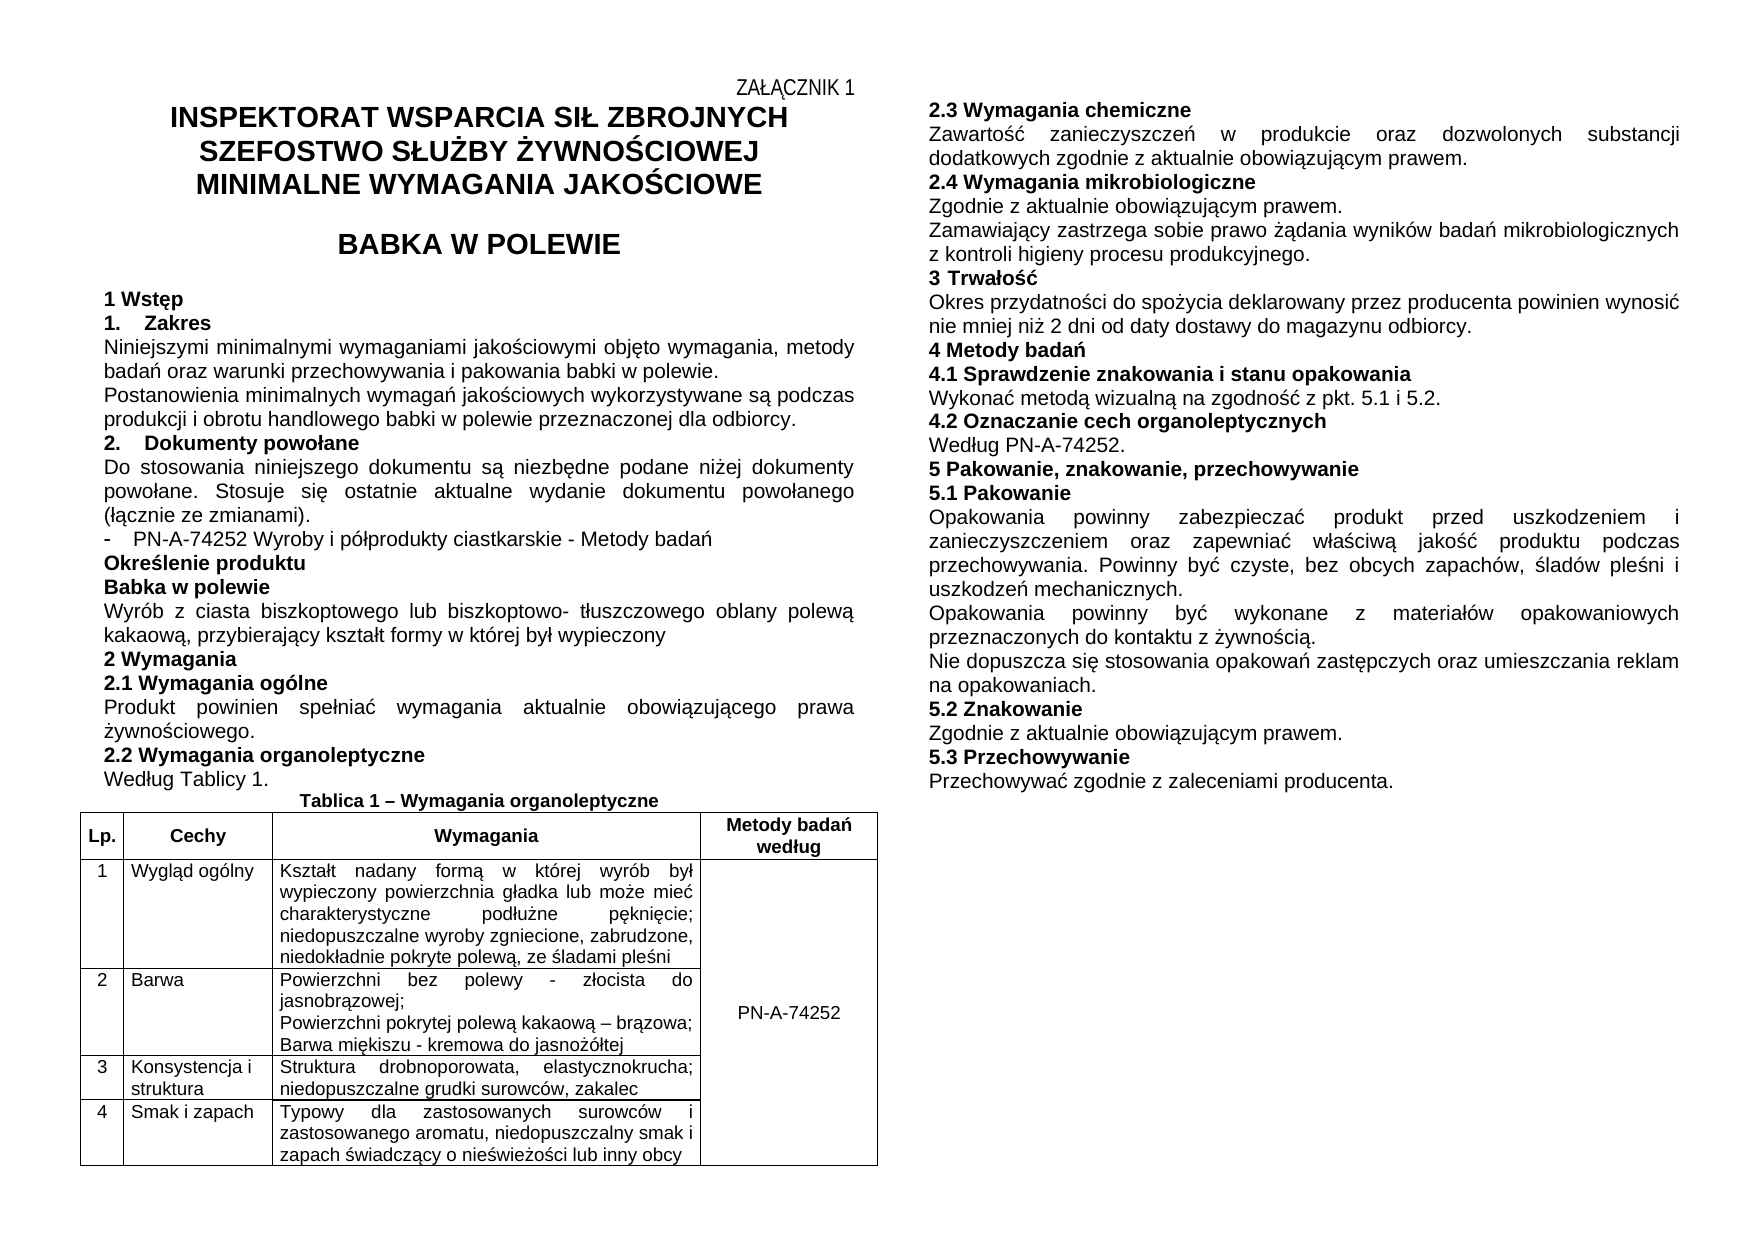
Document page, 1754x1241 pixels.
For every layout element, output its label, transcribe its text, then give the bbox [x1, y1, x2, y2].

table_header Metody badań według [701, 813, 877, 859]
text SZEFOSTWO SŁUŻBY ŻYWNOŚCIOWEJ [103, 134, 855, 167]
text Nie dopuszcza się stosowania opakowań zastępczych oraz umieszczania reklam na opakowaniach. [929, 649, 1680, 697]
text Wyrób z ciasta biszkoptowego lub biszkoptowo- tłuszczowego oblany polewą kakaową, przybierający kształt formy w której był wypieczony [103, 599, 855, 647]
table_header Cechy [124, 813, 272, 859]
text Okres przydatności do spożycia deklarowany przez producenta powinien wynosić nie mniej niż 2 dni od daty dostawy do magazynu odbiorcy. [929, 289, 1680, 337]
table_cell Smak i zapach [124, 1100, 272, 1165]
text Postanowienia minimalnych wymagań jakościowych wykorzystywane są podczas produkcji i obrotu handlowego babki w polewie przeznaczonej dla odbiorcy. [103, 383, 855, 431]
text INSPEKTORAT WSPARCIA SIŁ ZBROJNYCH [103, 100, 855, 134]
text Niniejszymi minimalnymi wymaganiami jakościowymi objęto wymagania, metody badań oraz warunki przechowywania i pakowania babki w polewie. [103, 335, 855, 383]
text Produkt powinien spełniać wymagania aktualnie obowiązującego prawa żywnościowego. [103, 694, 855, 742]
table_cell Powierzchni bez polewy - złocista do jasnobrązowej; Powierzchni pokrytej polewą kakaową – brązowa; Barwa miękiszu - kremowa do jasnożółtej [273, 969, 700, 1055]
text Zgodnie z aktualnie obowiązującym prawem. [929, 194, 1680, 218]
text Przechowywać zgodnie z zaleceniami producenta. [929, 769, 1680, 793]
text Według PN-A-74252. [929, 433, 1680, 457]
text Opakowania powinny zabezpieczać produkt przed uszkodzeniem i zanieczyszczeniem oraz zapewniać właściwą jakość produktu podczas przechowywania. Powinny być czyste, bez obcych zapachów, śladów pleśni i uszkodzeń mechanicznych. [929, 505, 1680, 601]
text 2 Wymagania [103, 647, 855, 671]
text babka w polewie [103, 227, 855, 261]
table_cell 3 [81, 1056, 123, 1099]
list Zakres [103, 311, 855, 335]
table_cell 1 [81, 860, 123, 968]
text minimalne wymagania jakościowe [103, 167, 855, 201]
text 5 Pakowanie, znakowanie, przechowywanie [929, 457, 1680, 481]
list Dokumenty powołane [103, 431, 855, 455]
table_cell Barwa [124, 969, 272, 1055]
text Zawartość zanieczyszczeń w produkcie oraz dozwolonych substancji dodatkowych zgodnie z aktualnie obowiązującym prawem. [929, 122, 1680, 170]
text Według Tablicy 1. [103, 766, 855, 790]
text Opakowania powinny być wykonane z materiałów opakowaniowych przeznaczonych do kontaktu z żywnością. [929, 601, 1680, 649]
text 4.1 Sprawdzenie znakowania i stanu opakowania [929, 361, 1680, 385]
table_cell Konsystencja i struktura [124, 1056, 272, 1099]
subtitle Tablica 1 – Wymagania organoleptyczne [103, 790, 855, 812]
table_header Lp. [81, 813, 123, 859]
table_cell 2 [81, 969, 123, 1055]
text 4.2 Oznaczanie cech organoleptycznych [929, 409, 1680, 433]
table_cell PN-A-74252 [701, 860, 877, 1165]
table_cell 4 [81, 1100, 123, 1165]
text 2.1 Wymagania ogólne [103, 671, 855, 694]
text 5.1 Pakowanie [929, 481, 1680, 505]
text 4 Metody badań [929, 337, 1680, 361]
text Określenie produktu [103, 551, 855, 575]
text 5.3 Przechowywanie [929, 745, 1680, 769]
table_cell Struktura drobnoporowata, elastycznokrucha; niedopuszczalne grudki surowców, zakalec [273, 1056, 700, 1099]
table_cell Typowy dla zastosowanych surowców i zastosowanego aromatu, niedopuszczalny smak i zapach świadczący o nieświeżości lub inny obcy [273, 1101, 700, 1165]
table_cell Wygląd ogólny [124, 860, 272, 968]
text Zamawiający zastrzega sobie prawo żądania wyników badań mikrobiologicznych z kontroli higieny procesu produkcyjnego. [929, 218, 1680, 266]
list Trwałość [929, 266, 1680, 289]
list PN-A-74252 Wyroby i półprodukty ciastkarskie - Metody badań [103, 527, 855, 551]
text Babka w polewie [103, 575, 855, 599]
text 1 Wstęp [103, 287, 855, 311]
table_header Wymagania [273, 813, 700, 859]
text ZAŁĄCZNIK 1 [103, 74, 855, 100]
text 2.2 Wymagania organoleptyczne [103, 742, 855, 766]
text 2.3 Wymagania chemiczne [929, 98, 1680, 122]
table_cell Kształt nadany formą w której wyrób był wypieczony powierzchnia gładka lub może mieć charakterystyczne podłużne pęknięcie; niedopuszczalne wyroby zgniecione, zabrudzone, niedokładnie pokryte polewą, ze śladami pleśni [273, 860, 700, 968]
text Zgodnie z aktualnie obowiązującym prawem. [929, 721, 1680, 745]
text 2.4 Wymagania mikrobiologiczne [929, 170, 1680, 194]
text Do stosowania niniejszego dokumentu są niezbędne podane niżej dokumenty powołane. Stosuje się ostatnie aktualne wydanie dokumentu powołanego (łącznie ze zmianami). [103, 455, 855, 527]
text 5.2 Znakowanie [929, 697, 1680, 721]
text Wykonać metodą wizualną na zgodność z pkt. 5.1 i 5.2. [929, 385, 1680, 409]
